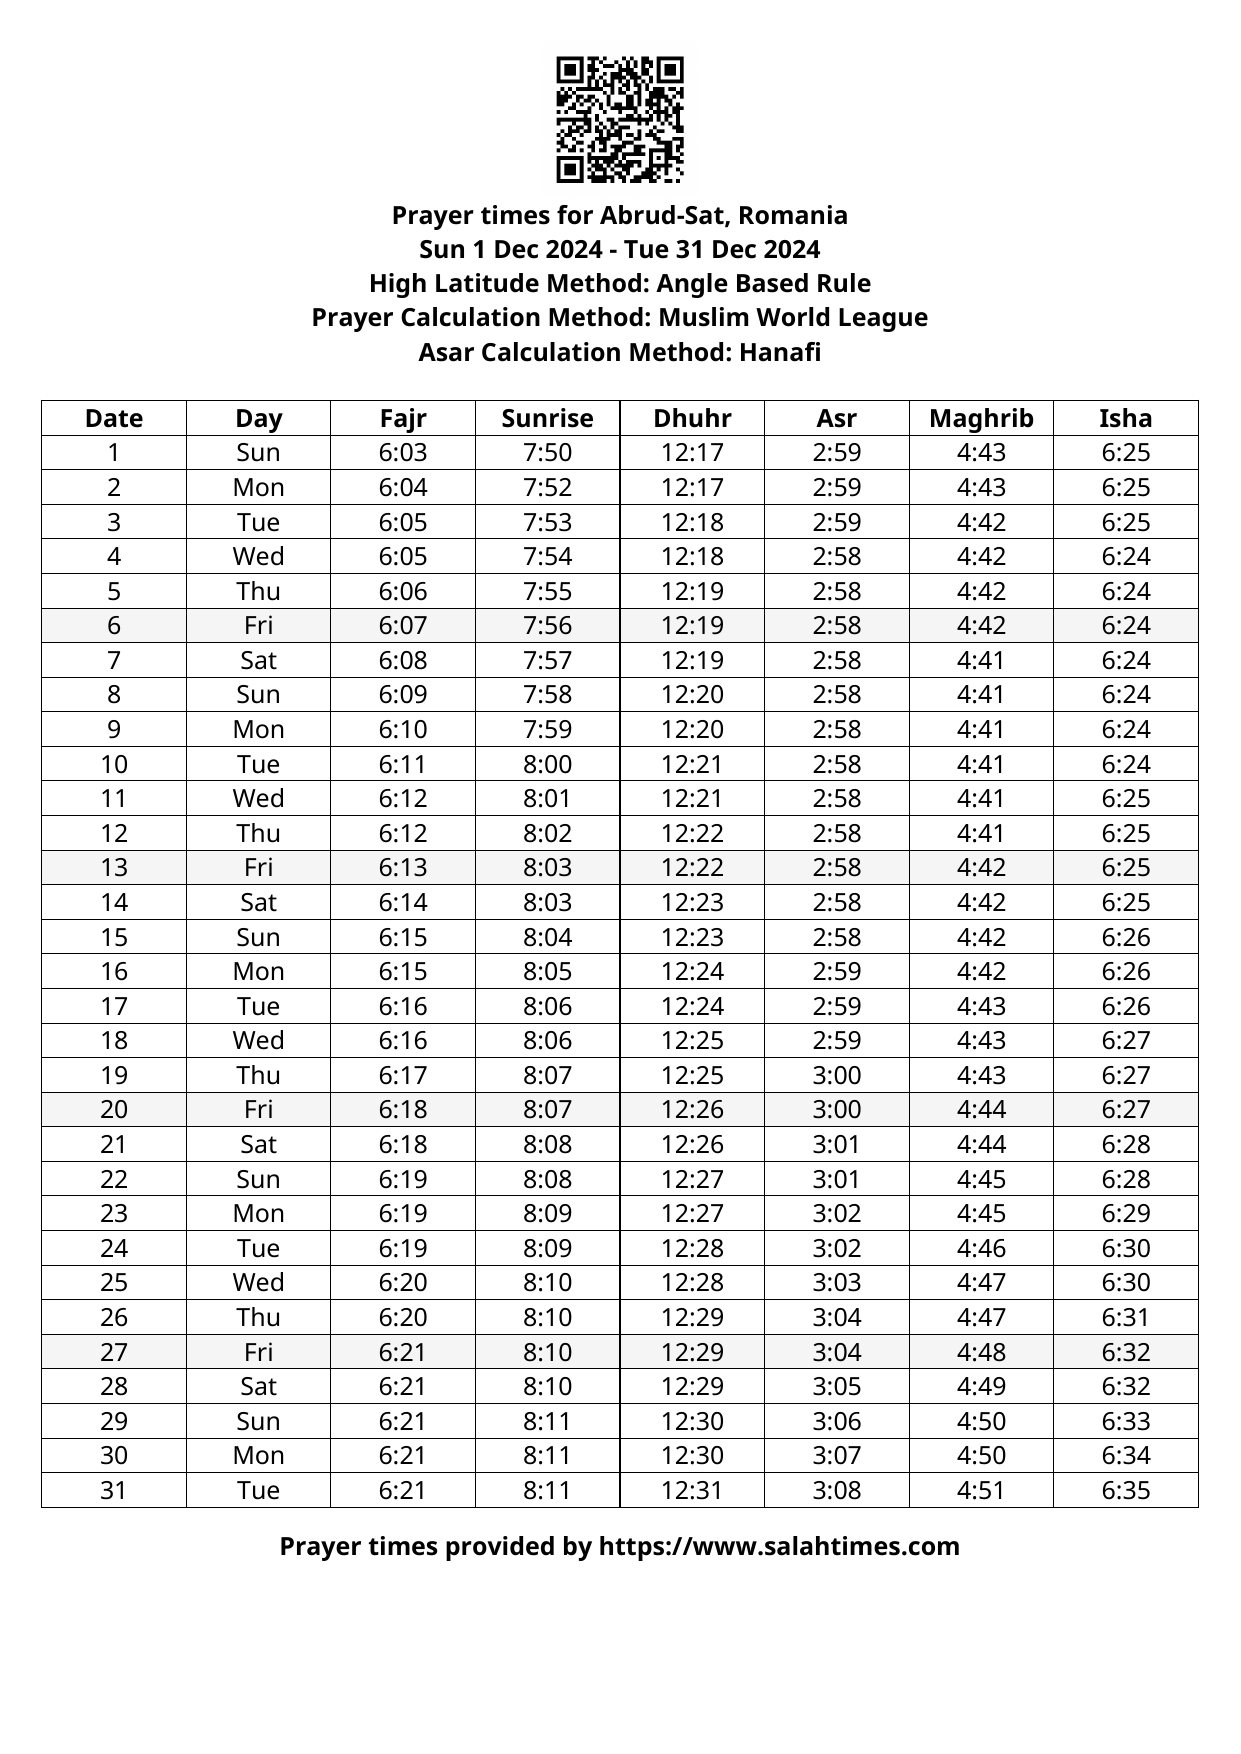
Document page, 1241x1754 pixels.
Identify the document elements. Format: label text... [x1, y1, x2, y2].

table_cell 2:58 [765, 678, 909, 711]
table_cell 6:24 [1054, 747, 1198, 780]
table_cell 12:23 [621, 885, 764, 919]
picture [542, 41, 699, 198]
table_cell 2:58 [765, 712, 909, 746]
table_cell 22 [42, 1162, 186, 1195]
table_cell 4:43 [910, 436, 1053, 469]
table_cell 6:14 [331, 885, 475, 919]
table_cell 3 [42, 505, 186, 538]
text High Latitude Method: Angle Based Rule [42, 266, 1198, 300]
table_cell 6:26 [1054, 920, 1198, 953]
table_cell Sun [187, 1404, 330, 1437]
table_cell 2:58 [765, 920, 909, 953]
table_cell 6:16 [331, 989, 475, 1022]
table_cell 7:59 [476, 712, 619, 746]
table_cell 12:27 [621, 1196, 764, 1230]
table_cell 3:03 [765, 1266, 909, 1299]
table_cell 8:05 [476, 954, 619, 988]
table_cell 12:30 [621, 1439, 764, 1472]
table_cell 6:20 [331, 1300, 475, 1334]
table_cell 6:27 [1054, 1024, 1198, 1057]
table_cell Fri [187, 1335, 330, 1368]
table_cell 12:25 [621, 1024, 764, 1057]
table_cell 3:08 [765, 1473, 909, 1507]
table_cell 2:58 [765, 816, 909, 849]
table_cell 17 [42, 989, 186, 1022]
table_cell 6:28 [1054, 1127, 1198, 1161]
table_cell 6:33 [1054, 1404, 1198, 1437]
table_cell 4:42 [910, 574, 1053, 607]
table_cell 6:10 [331, 712, 475, 746]
table_cell 4:42 [910, 920, 1053, 953]
table_cell 12:27 [621, 1162, 764, 1195]
table_cell 4:41 [910, 643, 1053, 677]
table_cell 8:06 [476, 1024, 619, 1057]
table_cell 6:19 [331, 1162, 475, 1195]
table_cell 8:04 [476, 920, 619, 953]
table_cell 6:15 [331, 920, 475, 953]
table_cell 6:21 [331, 1439, 475, 1472]
table_cell Sun [187, 678, 330, 711]
table_cell Fri [187, 609, 330, 642]
table_cell 8:06 [476, 989, 619, 1022]
table_cell 8:07 [476, 1058, 619, 1092]
table_header Fajr [331, 401, 475, 434]
table_cell 12:28 [621, 1266, 764, 1299]
table_cell 6:24 [1054, 574, 1198, 607]
table_header Asr [765, 401, 909, 434]
table_cell 3:07 [765, 1439, 909, 1472]
table_cell 4:42 [910, 539, 1053, 573]
table_cell 15 [42, 920, 186, 953]
table_cell 19 [42, 1058, 186, 1092]
table_cell 6:32 [1054, 1369, 1198, 1403]
table_cell Thu [187, 816, 330, 849]
table_cell 4:47 [910, 1300, 1053, 1334]
table_cell 6:24 [1054, 712, 1198, 746]
table_cell 4:45 [910, 1162, 1053, 1195]
table_cell 7:56 [476, 609, 619, 642]
table_cell 6:34 [1054, 1439, 1198, 1472]
table_cell 18 [42, 1024, 186, 1057]
table_cell 6:29 [1054, 1196, 1198, 1230]
table_cell 14 [42, 885, 186, 919]
table_cell 2:58 [765, 747, 909, 780]
table_cell 8:01 [476, 781, 619, 815]
table_cell 9 [42, 712, 186, 746]
table_cell 8:11 [476, 1473, 619, 1507]
table_cell 12:20 [621, 712, 764, 746]
table_cell 6:27 [1054, 1058, 1198, 1092]
table_cell 6:04 [331, 470, 475, 504]
table_cell 2:58 [765, 539, 909, 573]
table_cell 2:59 [765, 436, 909, 469]
table_cell 2:58 [765, 643, 909, 677]
table_cell Tue [187, 1231, 330, 1264]
table_cell 2:59 [765, 1024, 909, 1057]
table_cell Thu [187, 1058, 330, 1092]
table_cell 8:10 [476, 1335, 619, 1368]
table_cell 4:49 [910, 1369, 1053, 1403]
table_cell 6:21 [331, 1369, 475, 1403]
table_cell 16 [42, 954, 186, 988]
table_cell Mon [187, 1196, 330, 1230]
table_cell 4:50 [910, 1439, 1053, 1472]
table_cell Tue [187, 505, 330, 538]
table_cell 8:03 [476, 851, 619, 884]
table_header Day [187, 401, 330, 434]
table_cell Sat [187, 1127, 330, 1161]
table_cell Wed [187, 781, 330, 815]
table_cell 6:26 [1054, 954, 1198, 988]
table_cell 12:31 [621, 1473, 764, 1507]
table_cell Sat [187, 885, 330, 919]
table_cell 4:42 [910, 505, 1053, 538]
table_cell 11 [42, 781, 186, 815]
table_cell 6:21 [331, 1473, 475, 1507]
table_cell 6:03 [331, 436, 475, 469]
table_cell 2:58 [765, 851, 909, 884]
table_cell 12:24 [621, 954, 764, 988]
table_header Maghrib [910, 401, 1053, 434]
table_cell 6:07 [331, 609, 475, 642]
table_cell 6:25 [1054, 781, 1198, 815]
table_cell 6:24 [1054, 539, 1198, 573]
table_cell 7:53 [476, 505, 619, 538]
table_cell 3:04 [765, 1335, 909, 1368]
table_cell 6:24 [1054, 678, 1198, 711]
table_cell 4:45 [910, 1196, 1053, 1230]
table_header Dhuhr [621, 401, 764, 434]
table_cell 12:21 [621, 781, 764, 815]
table_cell Thu [187, 1300, 330, 1334]
table_cell 6:25 [1054, 816, 1198, 849]
table_cell 4:41 [910, 781, 1053, 815]
table_cell 1 [42, 436, 186, 469]
table_cell Mon [187, 954, 330, 988]
table_cell 12:19 [621, 574, 764, 607]
table_cell 8:08 [476, 1162, 619, 1195]
table_cell Thu [187, 574, 330, 607]
table_cell 8 [42, 678, 186, 711]
table_cell 7:52 [476, 470, 619, 504]
table_cell 7:55 [476, 574, 619, 607]
table_cell 27 [42, 1335, 186, 1368]
table_cell 6:16 [331, 1024, 475, 1057]
table_cell 6:12 [331, 781, 475, 815]
table_cell 8:09 [476, 1196, 619, 1230]
table_cell 6:25 [1054, 470, 1198, 504]
table_cell 12 [42, 816, 186, 849]
table_cell 12:19 [621, 609, 764, 642]
table_cell Wed [187, 1266, 330, 1299]
table_cell 12:22 [621, 816, 764, 849]
table_cell 6:21 [331, 1404, 475, 1437]
table_cell 6:19 [331, 1231, 475, 1264]
table_cell 21 [42, 1127, 186, 1161]
table_cell 4:43 [910, 1024, 1053, 1057]
table_cell 12:17 [621, 470, 764, 504]
table_cell Mon [187, 1439, 330, 1472]
table_cell 12:28 [621, 1231, 764, 1264]
table_cell 6:15 [331, 954, 475, 988]
table_cell 12:18 [621, 539, 764, 573]
table_cell 12:21 [621, 747, 764, 780]
table_cell 25 [42, 1266, 186, 1299]
table_cell 12:23 [621, 920, 764, 953]
table_cell 6:24 [1054, 643, 1198, 677]
table_cell 4:43 [910, 1058, 1053, 1092]
table_cell 28 [42, 1369, 186, 1403]
table_cell 6:08 [331, 643, 475, 677]
table_cell 20 [42, 1093, 186, 1126]
table_cell 8:08 [476, 1127, 619, 1161]
text Prayer times for Abrud-Sat, Romania [42, 198, 1198, 232]
table_cell 12:29 [621, 1369, 764, 1403]
table_cell 12:25 [621, 1058, 764, 1092]
table_header Date [42, 401, 186, 434]
table_cell 7:54 [476, 539, 619, 573]
table_cell 6:30 [1054, 1266, 1198, 1299]
table_cell 8:11 [476, 1404, 619, 1437]
table_cell 6:30 [1054, 1231, 1198, 1264]
table_cell 4:44 [910, 1127, 1053, 1161]
table_cell 12:22 [621, 851, 764, 884]
table_cell 5 [42, 574, 186, 607]
table_cell 29 [42, 1404, 186, 1437]
table_cell 31 [42, 1473, 186, 1507]
table_cell Wed [187, 539, 330, 573]
table_cell 30 [42, 1439, 186, 1472]
table_cell 4:44 [910, 1093, 1053, 1126]
table_cell 8:02 [476, 816, 619, 849]
table_cell 12:20 [621, 678, 764, 711]
table_cell 2:59 [765, 954, 909, 988]
table_cell 4:51 [910, 1473, 1053, 1507]
table_cell Wed [187, 1024, 330, 1057]
table_cell 12:18 [621, 505, 764, 538]
table_cell 12:19 [621, 643, 764, 677]
text Prayer Calculation Method: Muslim World League [42, 300, 1198, 334]
table_cell Sun [187, 1162, 330, 1195]
table_cell 8:11 [476, 1439, 619, 1472]
table_cell 12:17 [621, 436, 764, 469]
table_cell 12:24 [621, 989, 764, 1022]
table_cell 8:10 [476, 1300, 619, 1334]
table_cell Sat [187, 643, 330, 677]
table_cell 6:28 [1054, 1162, 1198, 1195]
table_cell 6:25 [1054, 436, 1198, 469]
table_header Sunrise [476, 401, 619, 434]
table_cell 2:58 [765, 609, 909, 642]
table_cell 6:18 [331, 1127, 475, 1161]
table_cell 6:25 [1054, 505, 1198, 538]
table_cell 6:18 [331, 1093, 475, 1126]
table_cell 2 [42, 470, 186, 504]
table_cell 13 [42, 851, 186, 884]
table_cell 24 [42, 1231, 186, 1264]
table_cell 4:41 [910, 747, 1053, 780]
table_cell 6:24 [1054, 609, 1198, 642]
table_cell 8:10 [476, 1369, 619, 1403]
table_cell Mon [187, 712, 330, 746]
text Asar Calculation Method: Hanafi [42, 334, 1198, 368]
table_cell 6:27 [1054, 1093, 1198, 1126]
table_cell 2:59 [765, 470, 909, 504]
table_cell Fri [187, 851, 330, 884]
table_cell 2:58 [765, 885, 909, 919]
table_cell 8:09 [476, 1231, 619, 1264]
table_cell 12:26 [621, 1093, 764, 1126]
table_cell 3:06 [765, 1404, 909, 1437]
table_cell 10 [42, 747, 186, 780]
table_cell 4:41 [910, 816, 1053, 849]
table_cell 4:42 [910, 885, 1053, 919]
table_header Isha [1054, 401, 1198, 434]
table_cell 6:32 [1054, 1335, 1198, 1368]
table_cell 4:42 [910, 851, 1053, 884]
table_cell 6:26 [1054, 989, 1198, 1022]
table_cell 4:46 [910, 1231, 1053, 1264]
table_cell 3:02 [765, 1196, 909, 1230]
table_cell 2:58 [765, 574, 909, 607]
table_cell 6:17 [331, 1058, 475, 1092]
table_cell Sat [187, 1369, 330, 1403]
table_cell 6:05 [331, 539, 475, 573]
table_cell 6:21 [331, 1335, 475, 1368]
table_cell 3:05 [765, 1369, 909, 1403]
table_cell 4:50 [910, 1404, 1053, 1437]
table_cell 3:00 [765, 1058, 909, 1092]
table_cell Tue [187, 1473, 330, 1507]
table_cell 12:26 [621, 1127, 764, 1161]
table_cell 2:59 [765, 989, 909, 1022]
table_cell 3:01 [765, 1127, 909, 1161]
table_cell 4:42 [910, 609, 1053, 642]
table_cell 6:06 [331, 574, 475, 607]
table_cell 4:48 [910, 1335, 1053, 1368]
table_cell Sun [187, 436, 330, 469]
table_cell 8:03 [476, 885, 619, 919]
table_cell 4:42 [910, 954, 1053, 988]
table_cell 4:41 [910, 678, 1053, 711]
table_cell 2:59 [765, 505, 909, 538]
table_cell 12:29 [621, 1335, 764, 1368]
table_cell 2:58 [765, 781, 909, 815]
table_cell 6:09 [331, 678, 475, 711]
table_cell 26 [42, 1300, 186, 1334]
table_cell 4:43 [910, 470, 1053, 504]
table_cell 6:20 [331, 1266, 475, 1299]
table_cell 12:29 [621, 1300, 764, 1334]
table_cell 8:07 [476, 1093, 619, 1126]
table_cell 6:31 [1054, 1300, 1198, 1334]
table_cell Sun [187, 920, 330, 953]
table_cell 6:13 [331, 851, 475, 884]
table_cell 4:47 [910, 1266, 1053, 1299]
table_cell Tue [187, 989, 330, 1022]
table_cell 3:00 [765, 1093, 909, 1126]
table_cell 6:19 [331, 1196, 475, 1230]
table_cell 3:02 [765, 1231, 909, 1264]
table_cell Fri [187, 1093, 330, 1126]
table_cell 6:12 [331, 816, 475, 849]
table_cell 6 [42, 609, 186, 642]
table_cell Tue [187, 747, 330, 780]
table_cell 7:58 [476, 678, 619, 711]
table_cell 6:35 [1054, 1473, 1198, 1507]
table_cell 4 [42, 539, 186, 573]
table_cell 7:57 [476, 643, 619, 677]
table_cell 8:10 [476, 1266, 619, 1299]
table_cell 3:01 [765, 1162, 909, 1195]
table_cell Mon [187, 470, 330, 504]
table_cell 6:25 [1054, 851, 1198, 884]
text Sun 1 Dec 2024 - Tue 31 Dec 2024 [42, 232, 1198, 266]
table_cell 4:41 [910, 712, 1053, 746]
table_cell 7:50 [476, 436, 619, 469]
table_cell 6:11 [331, 747, 475, 780]
table_cell 8:00 [476, 747, 619, 780]
table_cell 23 [42, 1196, 186, 1230]
table_cell 6:25 [1054, 885, 1198, 919]
table_cell 12:30 [621, 1404, 764, 1437]
table_cell 4:43 [910, 989, 1053, 1022]
table_cell 3:04 [765, 1300, 909, 1334]
text Prayer times provided by https://www.salahtimes.com [42, 1528, 1198, 1563]
table_cell 7 [42, 643, 186, 677]
table_cell 6:05 [331, 505, 475, 538]
